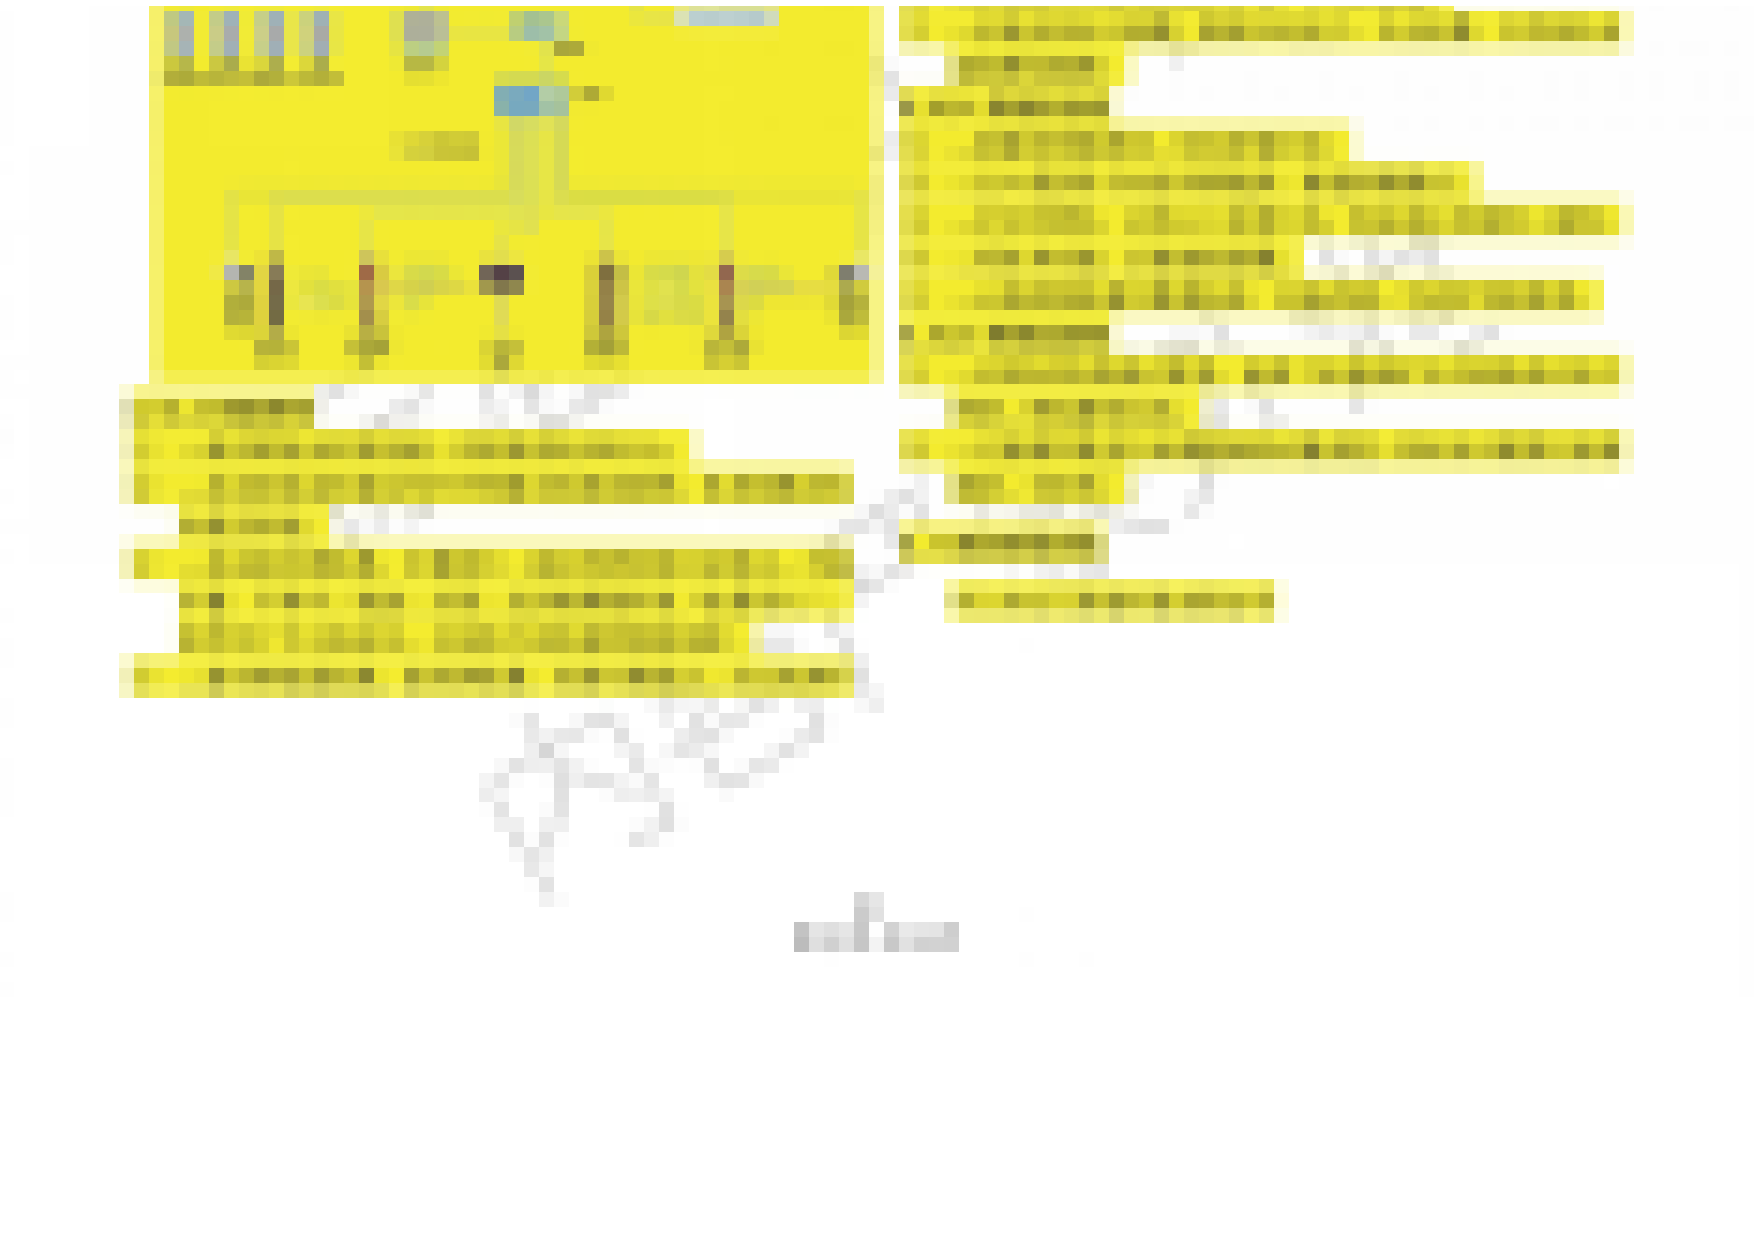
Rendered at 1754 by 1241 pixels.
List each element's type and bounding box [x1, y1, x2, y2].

picture [0, 6, 1754, 997]
